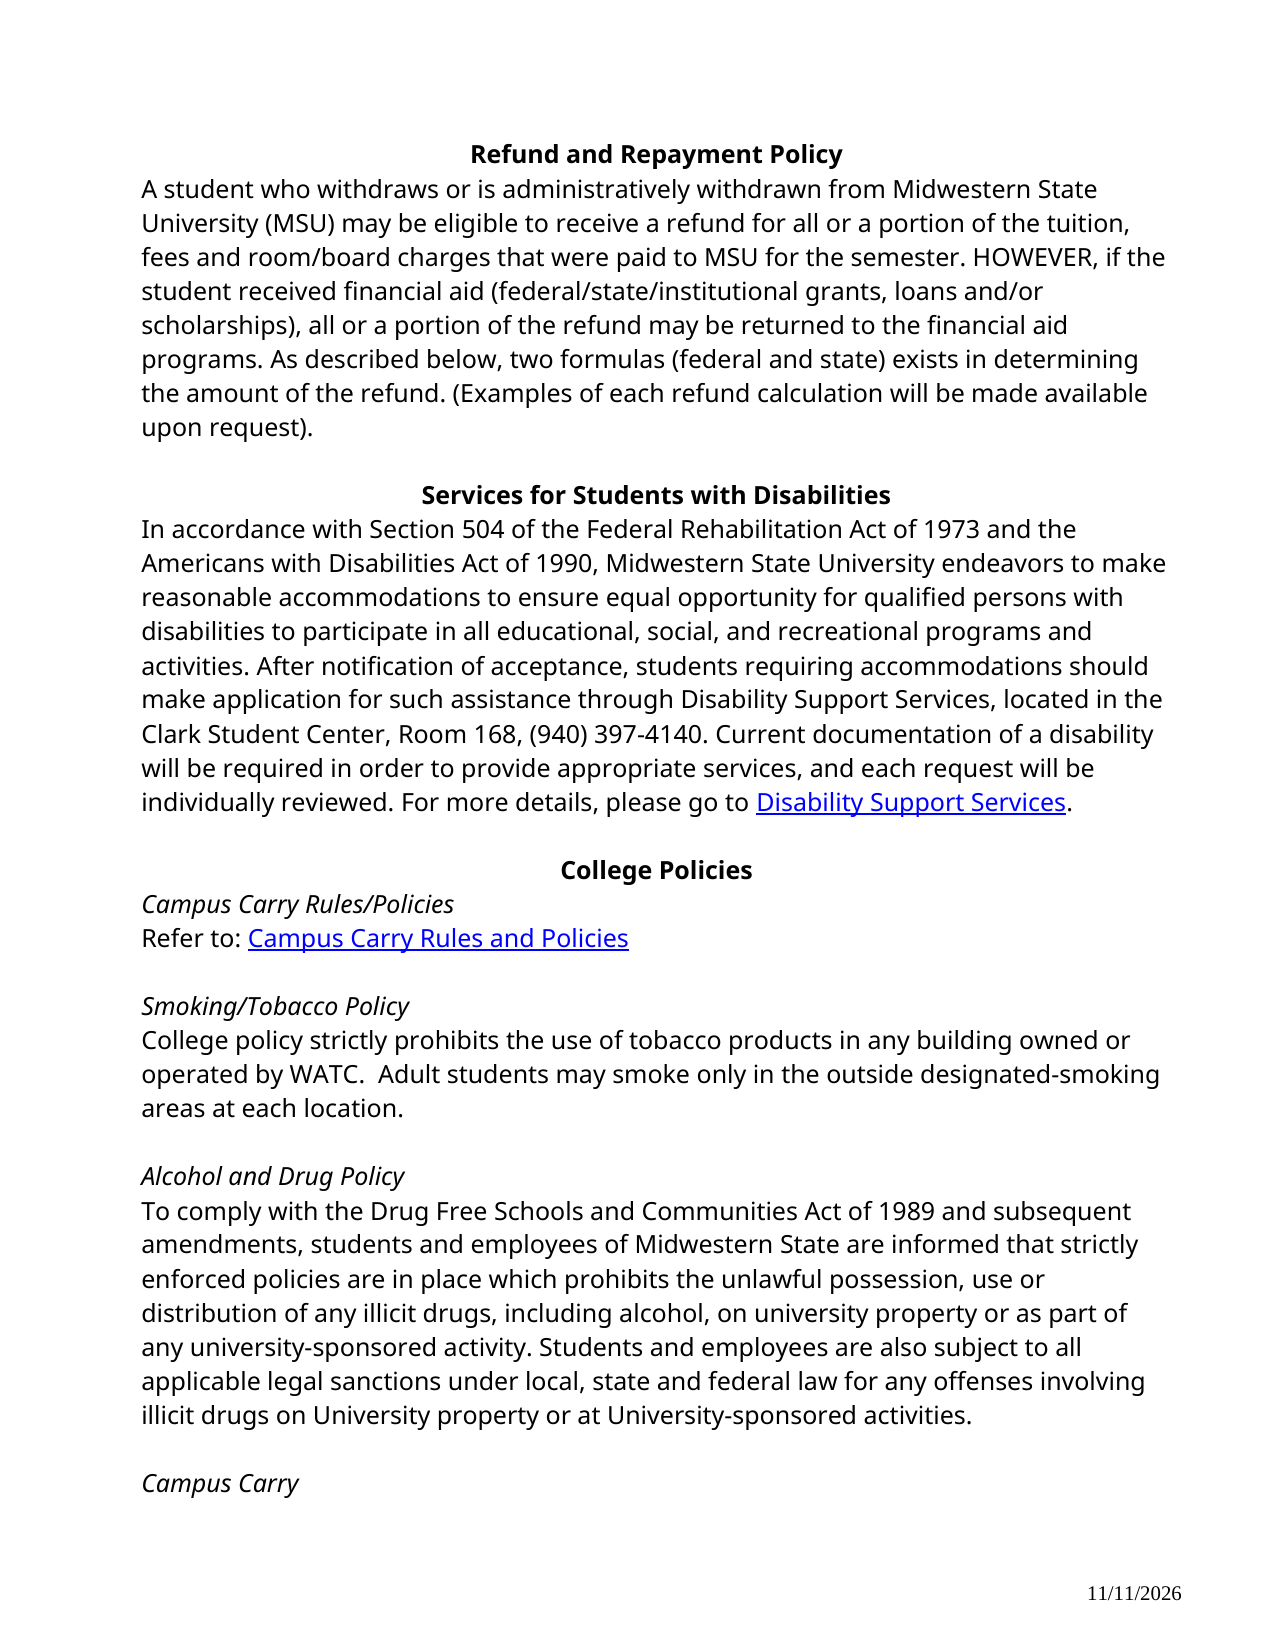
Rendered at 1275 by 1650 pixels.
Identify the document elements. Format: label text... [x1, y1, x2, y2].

subtitle Services for Students with Disabilities [141, 478, 1172, 512]
subtitle Campus Carry Rules/Policies [141, 887, 1172, 921]
text To comply with the Drug Free Schools and Communities Act of 1989 and subsequent amendments, students and employees of Midwestern State are informed that strictly enforced policies are in place which prohibits the unlawful possession, use or distribution of any illicit drugs, including alcohol, on university property or as part of any university-sponsored activity. Students and employees are also subject to all applicable legal sanctions under local, state and federal law for any offenses involving illicit drugs on University property or at University-sponsored activities. [141, 1193, 1172, 1432]
subtitle College Policies [141, 852, 1172, 887]
text College policy strictly prohibits the use of tobacco products in any building owned or operated by WATC. Adult students may smoke only in the outside designated-smoking areas at each location. [141, 1023, 1172, 1125]
text Refer to: Campus Carry Rules and Policies [141, 921, 1172, 955]
subtitle Alcohol and Drug Policy [141, 1159, 1172, 1193]
text A student who withdraws or is administratively withdrawn from Midwestern State University (MSU) may be eligible to receive a refund for all or a portion of the tuition, fees and room/board charges that were paid to MSU for the semester. HOWEVER, if the student received financial aid (federal/state/institutional grants, loans and/or scholarships), all or a portion of the refund may be returned to the financial aid programs. As described below, two formulas (federal and state) exists in determining the amount of the refund. (Examples of each refund calculation will be made available upon request). [141, 171, 1172, 444]
subtitle Smoking/Tobacco Policy [141, 989, 1172, 1023]
subtitle Campus Carry [141, 1466, 1172, 1500]
subtitle Refund and Repayment Policy [141, 137, 1172, 171]
text In accordance with Section 504 of the Federal Rehabilitation Act of 1973 and the Americans with Disabilities Act of 1990, Midwestern State University endeavors to make reasonable accommodations to ensure equal opportunity for qualified persons with disabilities to participate in all educational, social, and recreational programs and activities. After notification of acceptance, students requiring accommodations should make application for such assistance through Disability Support Services, located in the Clark Student Center, Room 168, (940) 397-4140. Current documentation of a disability will be required in order to provide appropriate services, and each request will be individually reviewed. For more details, please go to Disability Support Services. [141, 512, 1172, 818]
